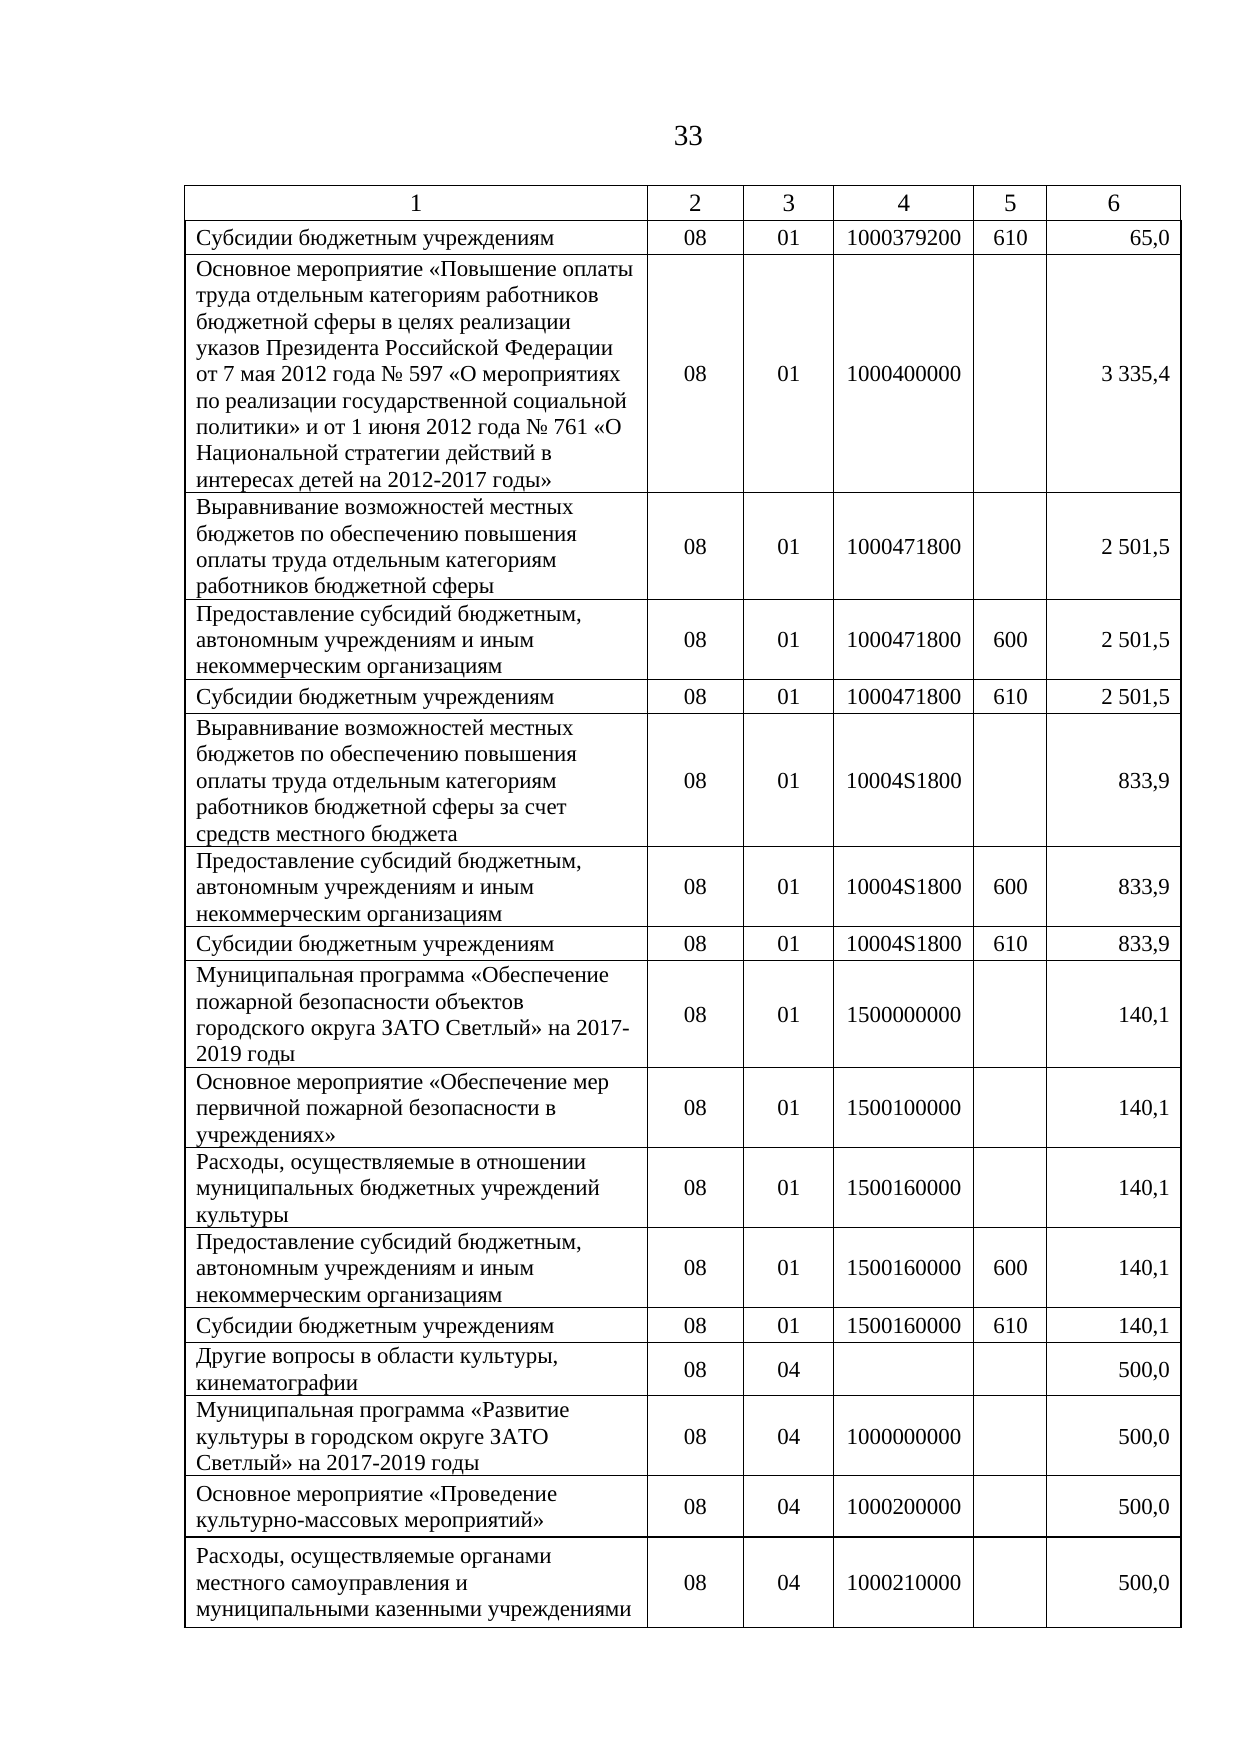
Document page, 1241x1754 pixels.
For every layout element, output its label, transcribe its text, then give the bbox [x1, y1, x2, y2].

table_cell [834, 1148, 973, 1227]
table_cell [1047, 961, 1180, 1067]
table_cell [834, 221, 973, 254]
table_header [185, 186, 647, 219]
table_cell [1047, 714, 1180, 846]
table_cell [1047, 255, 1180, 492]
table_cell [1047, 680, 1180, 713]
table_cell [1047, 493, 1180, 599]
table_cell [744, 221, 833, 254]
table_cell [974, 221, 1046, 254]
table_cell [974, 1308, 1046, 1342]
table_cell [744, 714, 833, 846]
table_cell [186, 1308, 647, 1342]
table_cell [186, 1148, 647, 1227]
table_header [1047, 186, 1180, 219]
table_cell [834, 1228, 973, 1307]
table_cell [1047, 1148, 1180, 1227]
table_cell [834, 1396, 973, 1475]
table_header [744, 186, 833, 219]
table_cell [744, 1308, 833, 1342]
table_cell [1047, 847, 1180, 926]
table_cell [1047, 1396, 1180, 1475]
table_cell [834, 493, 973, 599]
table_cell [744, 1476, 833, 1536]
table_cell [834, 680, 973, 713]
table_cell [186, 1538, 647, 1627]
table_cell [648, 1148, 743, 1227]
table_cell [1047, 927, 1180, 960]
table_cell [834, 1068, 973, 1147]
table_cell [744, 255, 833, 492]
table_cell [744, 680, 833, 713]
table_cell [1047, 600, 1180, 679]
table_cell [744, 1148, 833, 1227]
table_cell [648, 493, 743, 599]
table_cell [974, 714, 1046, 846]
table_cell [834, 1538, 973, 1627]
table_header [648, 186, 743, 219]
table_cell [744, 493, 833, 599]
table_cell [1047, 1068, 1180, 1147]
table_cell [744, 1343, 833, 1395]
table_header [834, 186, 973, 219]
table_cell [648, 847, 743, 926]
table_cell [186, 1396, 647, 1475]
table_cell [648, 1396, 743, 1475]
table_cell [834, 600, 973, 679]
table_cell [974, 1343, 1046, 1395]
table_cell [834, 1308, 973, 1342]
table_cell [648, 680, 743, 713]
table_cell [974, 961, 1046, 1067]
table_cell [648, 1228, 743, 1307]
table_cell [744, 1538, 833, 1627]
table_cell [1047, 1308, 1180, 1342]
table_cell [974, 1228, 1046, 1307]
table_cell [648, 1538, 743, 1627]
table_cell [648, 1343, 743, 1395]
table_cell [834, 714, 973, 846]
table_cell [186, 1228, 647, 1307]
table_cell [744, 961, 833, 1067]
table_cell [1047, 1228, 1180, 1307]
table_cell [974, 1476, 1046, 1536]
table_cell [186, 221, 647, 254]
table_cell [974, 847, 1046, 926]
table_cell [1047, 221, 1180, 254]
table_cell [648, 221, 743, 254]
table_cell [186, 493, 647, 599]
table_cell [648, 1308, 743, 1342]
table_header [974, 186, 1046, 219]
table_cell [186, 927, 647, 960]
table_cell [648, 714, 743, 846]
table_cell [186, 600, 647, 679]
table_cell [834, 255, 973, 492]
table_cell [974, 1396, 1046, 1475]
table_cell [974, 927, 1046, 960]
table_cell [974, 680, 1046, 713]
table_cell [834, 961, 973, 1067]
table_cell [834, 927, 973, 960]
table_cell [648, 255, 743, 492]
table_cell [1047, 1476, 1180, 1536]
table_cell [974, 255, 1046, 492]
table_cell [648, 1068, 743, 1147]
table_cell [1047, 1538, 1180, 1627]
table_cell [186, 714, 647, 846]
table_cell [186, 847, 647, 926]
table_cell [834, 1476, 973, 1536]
text 33 [207, 118, 1169, 152]
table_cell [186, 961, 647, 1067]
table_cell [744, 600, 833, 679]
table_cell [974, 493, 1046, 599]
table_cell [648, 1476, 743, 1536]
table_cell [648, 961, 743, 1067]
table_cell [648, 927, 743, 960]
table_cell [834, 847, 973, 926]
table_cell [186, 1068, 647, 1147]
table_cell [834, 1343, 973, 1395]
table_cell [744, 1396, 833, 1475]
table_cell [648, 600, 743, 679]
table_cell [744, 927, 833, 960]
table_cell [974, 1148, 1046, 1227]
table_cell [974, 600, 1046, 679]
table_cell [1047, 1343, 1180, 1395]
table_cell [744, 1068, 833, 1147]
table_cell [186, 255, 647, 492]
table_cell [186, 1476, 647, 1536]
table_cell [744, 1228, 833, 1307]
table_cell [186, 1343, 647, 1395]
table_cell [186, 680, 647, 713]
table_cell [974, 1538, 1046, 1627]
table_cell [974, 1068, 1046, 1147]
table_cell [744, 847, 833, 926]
